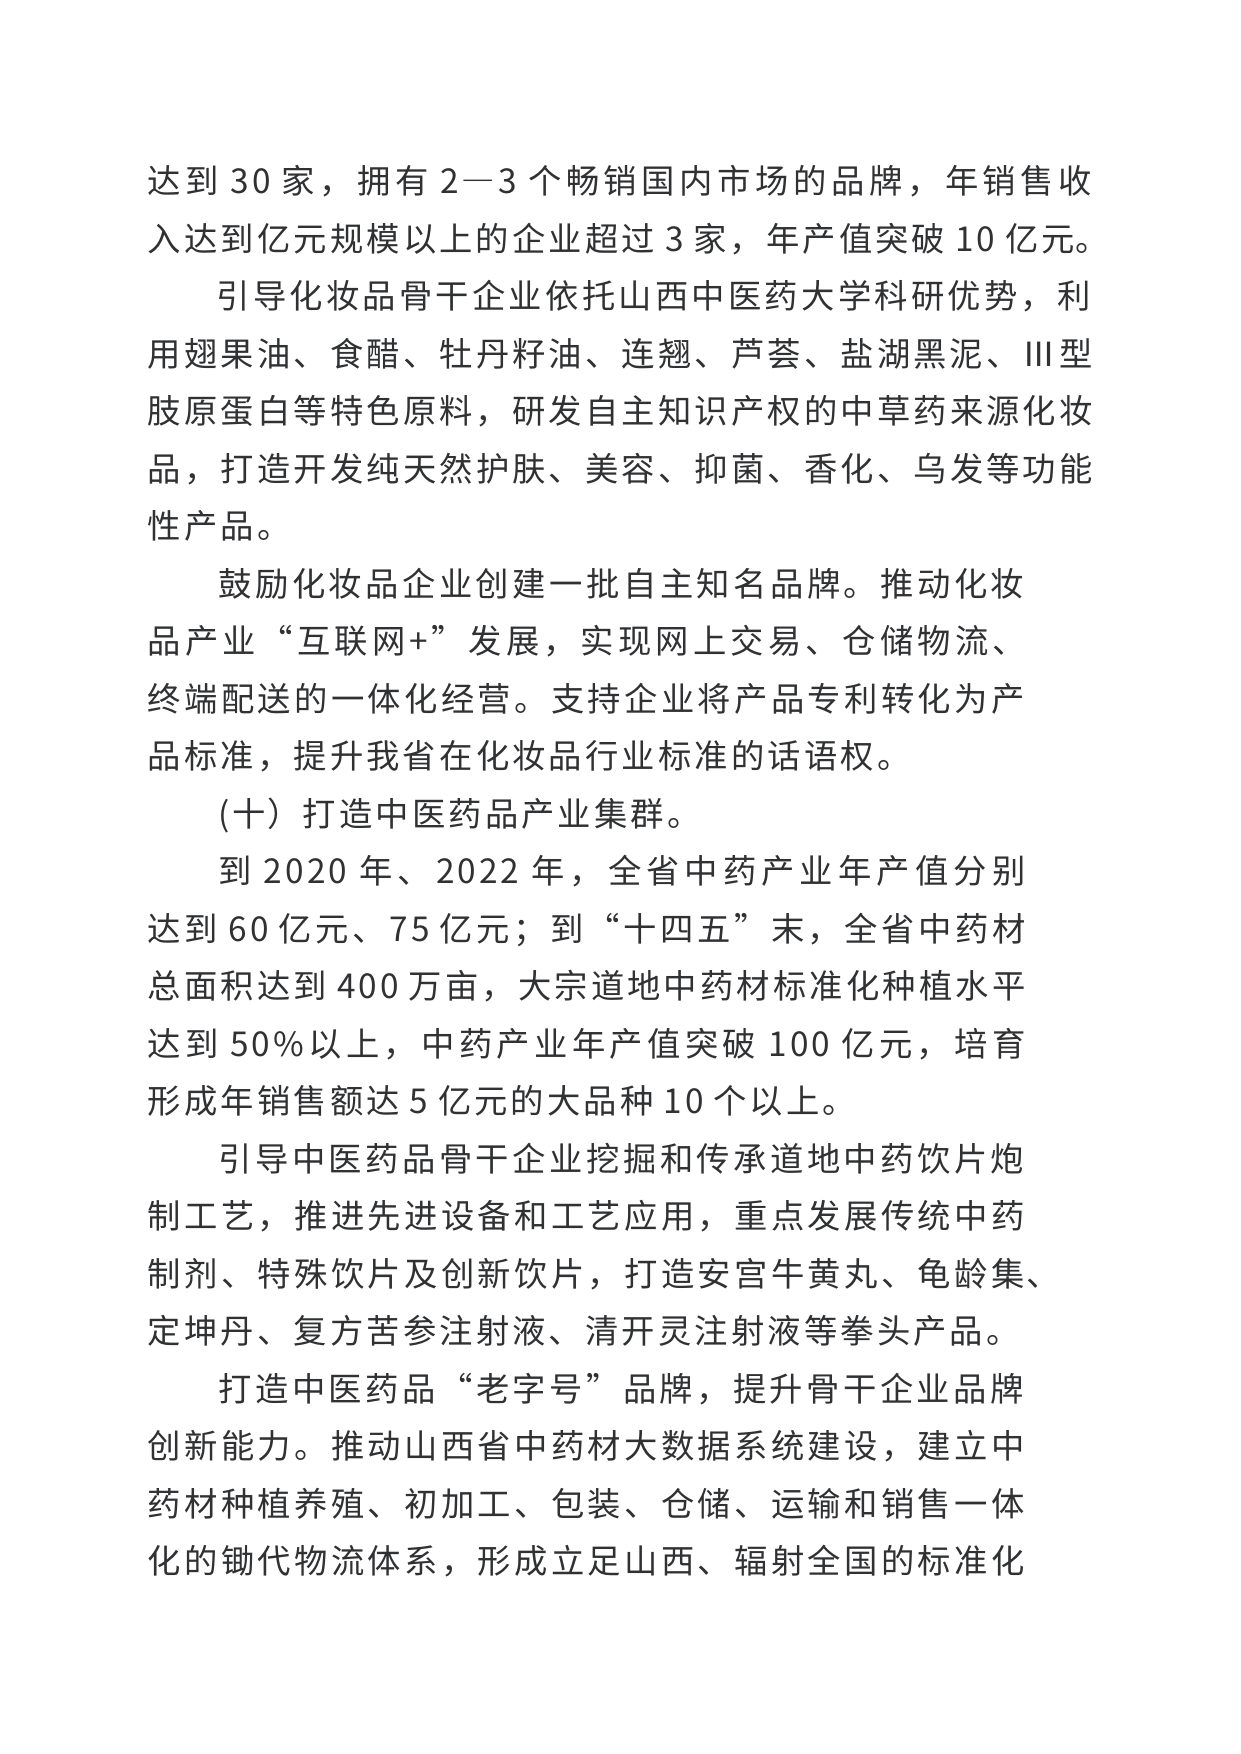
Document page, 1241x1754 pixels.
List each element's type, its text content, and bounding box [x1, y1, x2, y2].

text 引导化妆品骨干企业依托山西中医药大学科研优势，利用翅果油、食醋、牡丹籽油、连翘、芦荟、盐湖黑泥、Ⅲ型肢原蛋白等特色原料，研发自主知识产权的中草药来源化妆品，打造开发纯天然护肤、美容、抑菌、香化、乌发等功能性产品。 [148, 263, 1092, 550]
text 到2020年、2022年，全省中药产业年产值分别达到60亿元、75亿元；到“十四五”末，全省中药材总面积达到400万亩，大宗道地中药材标准化种植水平达到50%以上，中药产业年产值突破100亿元，培育形成年销售额达5亿元的大品种10个以上。 [148, 838, 1026, 1125]
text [148, 1355, 1026, 1585]
text (十）打造中医药品产业集群。 [148, 780, 1092, 838]
text 引导中医药品骨干企业挖掘和传承道地中药饮片炮制工艺，推进先进设备和工艺应用，重点发展传统中药制剂、特殊饮片及创新饮片，打造安宫牛黄丸、龟龄集、定坤丹、复方苦参注射液、清开灵注射液等拳头产品。 [148, 1125, 1026, 1355]
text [148, 148, 1092, 263]
text 鼓励化妆品企业创建一批自主知名品牌。推动化妆品产业“互联网+”发展，实现网上交易、仓储物流、终端配送的一体化经营。支持企业将产品专利转化为产品标准，提升我省在化妆品行业标准的话语权。 [148, 550, 1026, 780]
